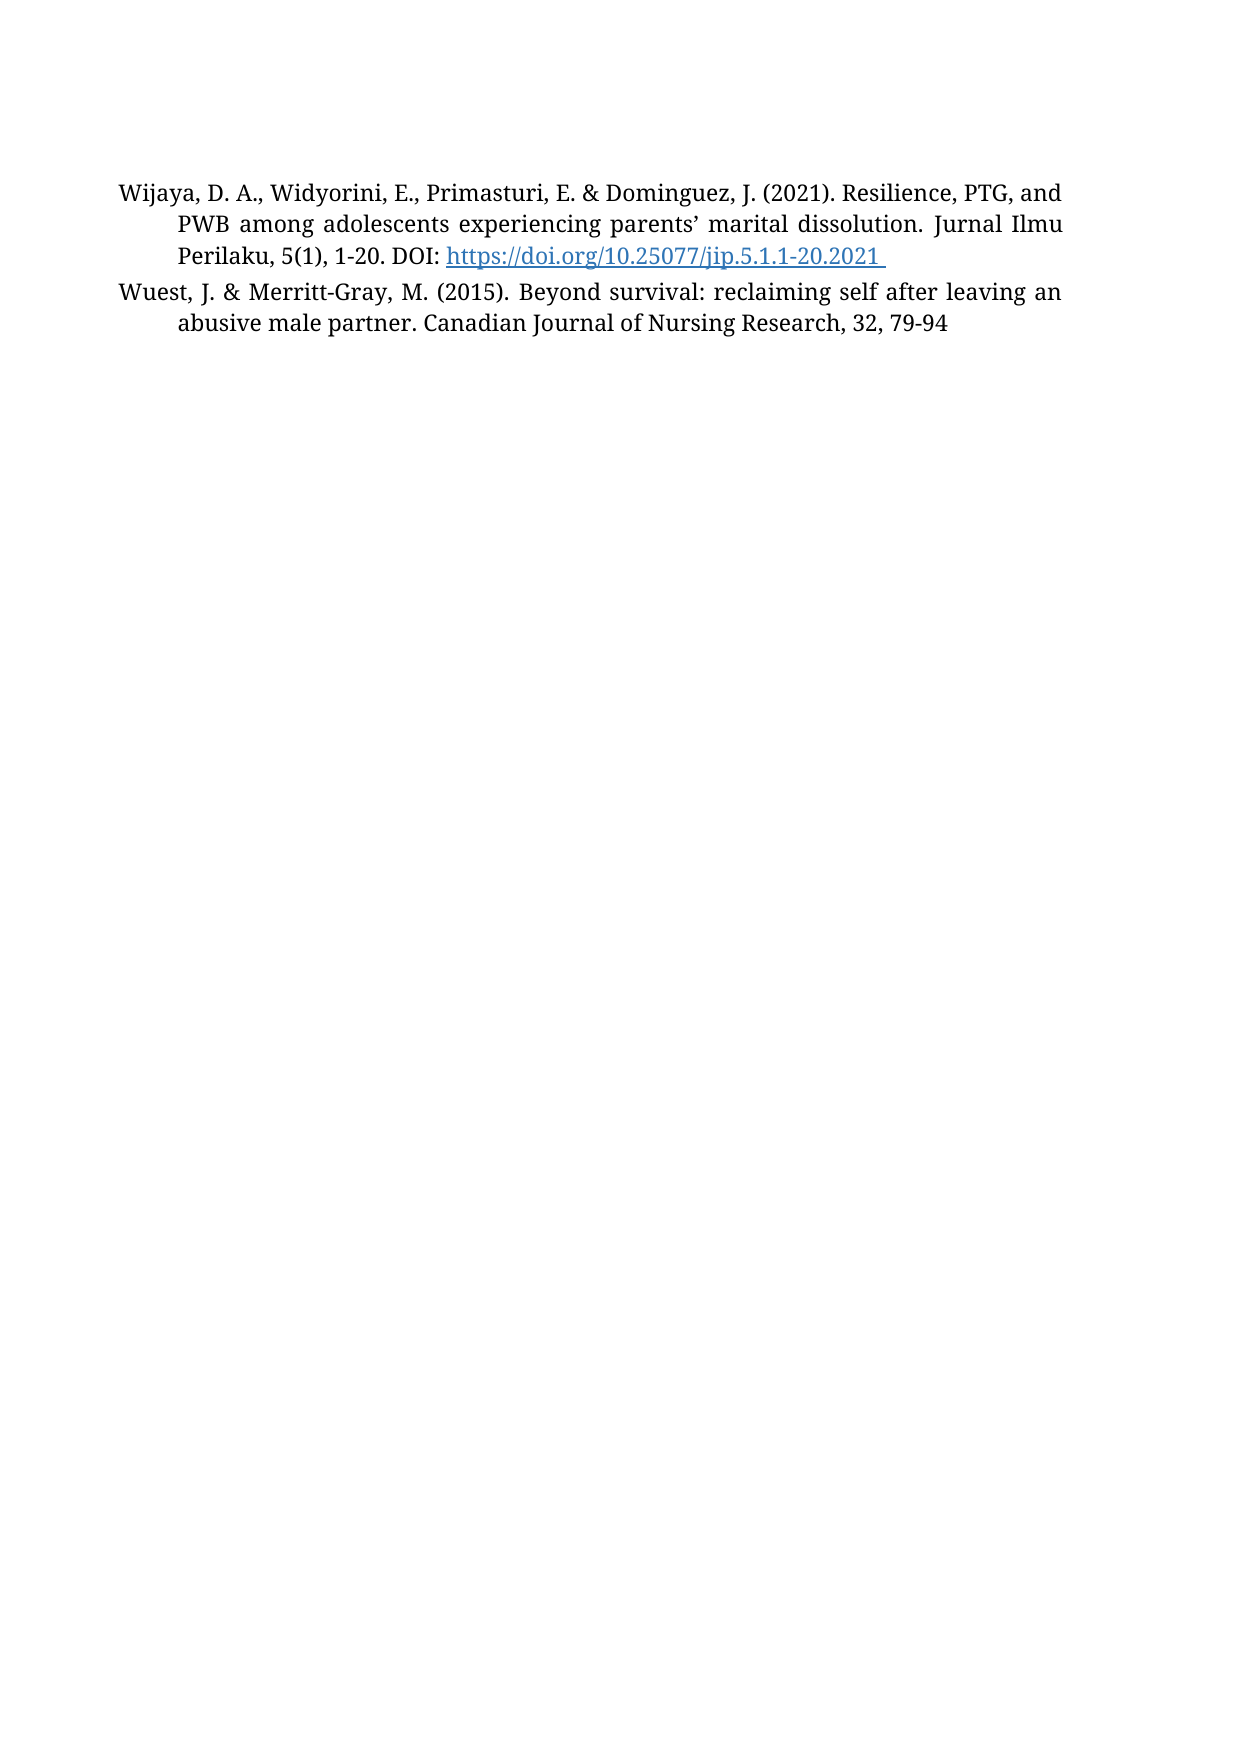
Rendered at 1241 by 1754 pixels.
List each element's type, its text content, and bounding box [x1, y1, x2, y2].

text Wuest, J. & Merritt-Gray, M. (2015). Beyond survival: reclaiming self after leaving an abusive male partner. Canadian Journal of Nursing Research, 32, 79-94 [118, 276, 1063, 338]
text Wijaya, D. A., Widyorini, E., Primasturi, E. & Dominguez, J. (2021). Resilience, PTG, and PWB among adolescents experiencing parents’ marital dissolution. Jurnal Ilmu Perilaku, 5(1), 1-20. DOI: https://doi.org/10.25077/jip.5.1.1-20.2021 [118, 177, 1063, 271]
